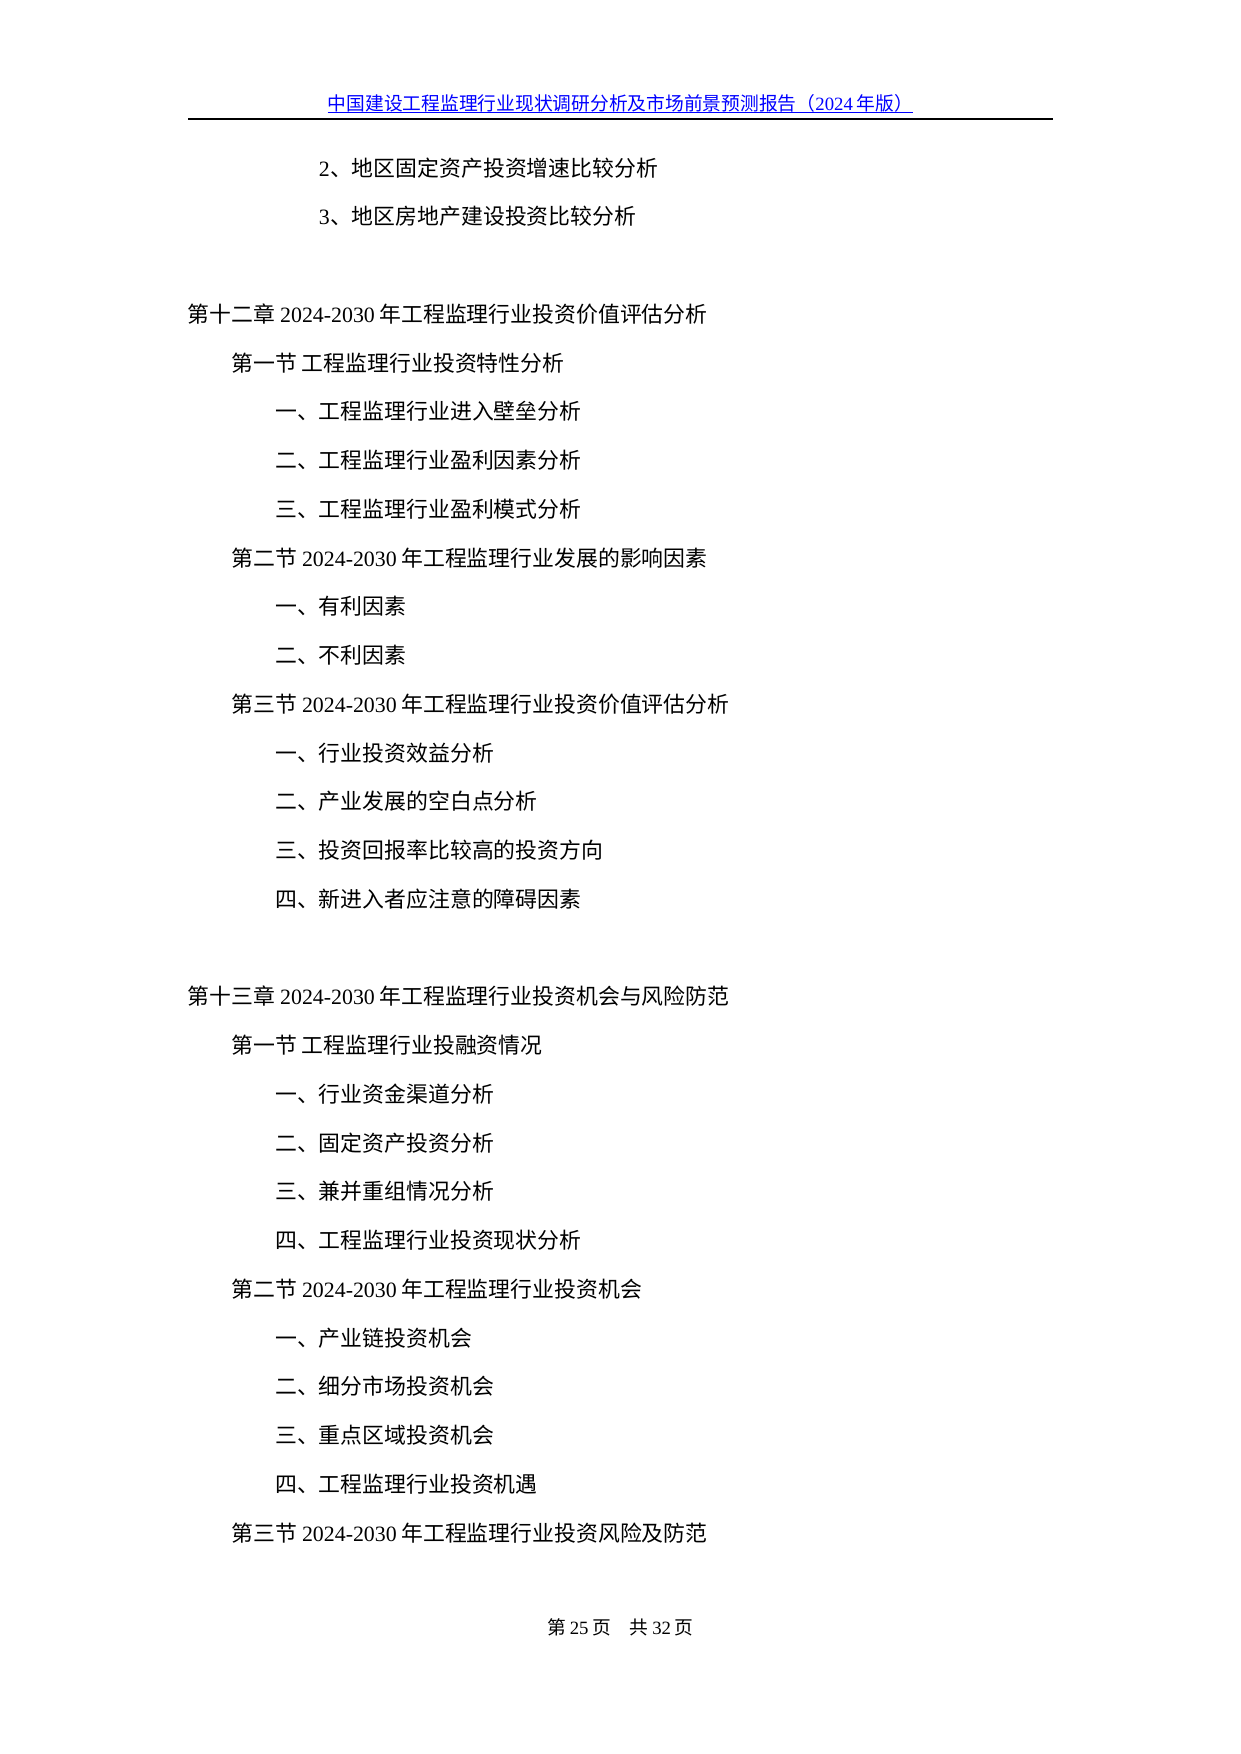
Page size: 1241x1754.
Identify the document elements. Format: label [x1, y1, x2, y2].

text [187, 150, 1053, 1548]
